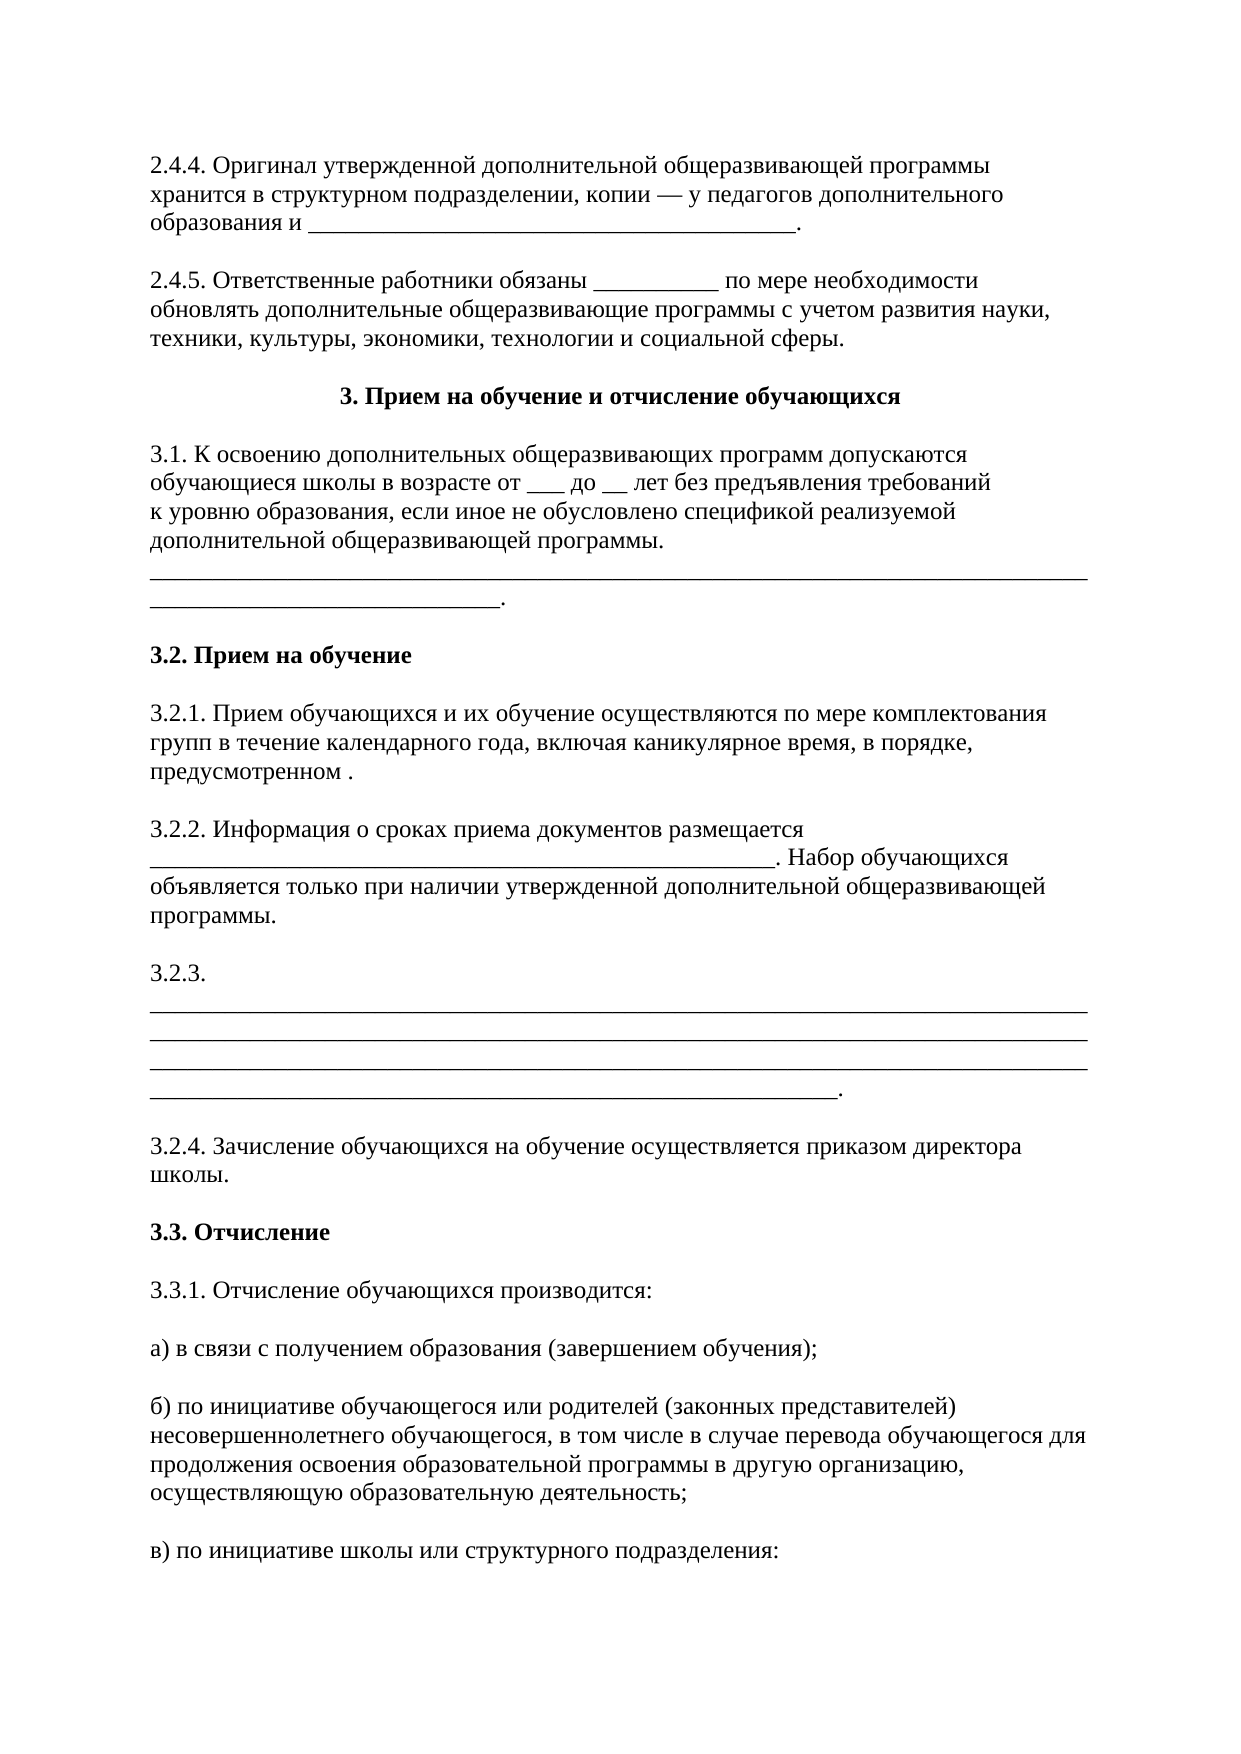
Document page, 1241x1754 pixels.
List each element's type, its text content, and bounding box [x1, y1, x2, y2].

text 3.2. Прием на обучение [150, 640, 1090, 669]
text 3.3.1. Отчисление обучающихся производится: [150, 1275, 1090, 1304]
text 3. Прием на обучение и отчисление обучающихся [150, 381, 1090, 409]
text 3.1. К освоению дополнительных общеразвивающих программ допускаются обучающиеся школы в возрасте от ___ до __ лет без предъявления требований к уровню образования, если иное не обусловлено спецификой реализуемой дополнительной общеразвивающей программы. _______________________________________________________________________________________________________. [150, 439, 1090, 611]
text 3.2.1. Прием обучающихся и их обучение осуществляются по мере комплектования групп в течение календарного года, включая каникулярное время, в порядке, предусмотренном . [150, 698, 1090, 784]
text а) в связи с получением образования (завершением обучения); [150, 1333, 1090, 1362]
text б) по инициативе обучающегося или родителей (законных представителей) несовершеннолетнего обучающегося, в том числе в случае перевода обучающегося для продолжения освоения образовательной программы в другую организацию, осуществляющую образовательную деятельность; [150, 1391, 1090, 1506]
text 3.2.4. Зачисление обучающихся на обучение осуществляется приказом директора школы. [150, 1131, 1090, 1188]
text 3.2.3. ________________________________________________________________________________________________________________________________________________________________________________________________________________________________________________________________________________________. [150, 958, 1090, 1102]
text 2.4.5. Ответственные работники обязаны __________ по мере необходимости обновлять дополнительные общеразвивающие программы с учетом развития науки, техники, культуры, экономики, технологии и социальной сферы. [150, 265, 1090, 352]
text в) по инициативе школы или структурного подразделения: [150, 1535, 1090, 1564]
text 3.2.2. Информация о сроках приема документов размещается __________________________________________________. Набор обучающихся объявляется только при наличии утвержденной дополнительной общеразвивающей программы. [150, 814, 1090, 929]
text 2.4.4. Оригинал утвержденной дополнительной общеразвивающей программы хранится в структурном подразделении, копии — у педагогов дополнительного образования и _______________________________________. [150, 150, 1090, 236]
text 3.3. Отчисление [150, 1217, 1090, 1246]
